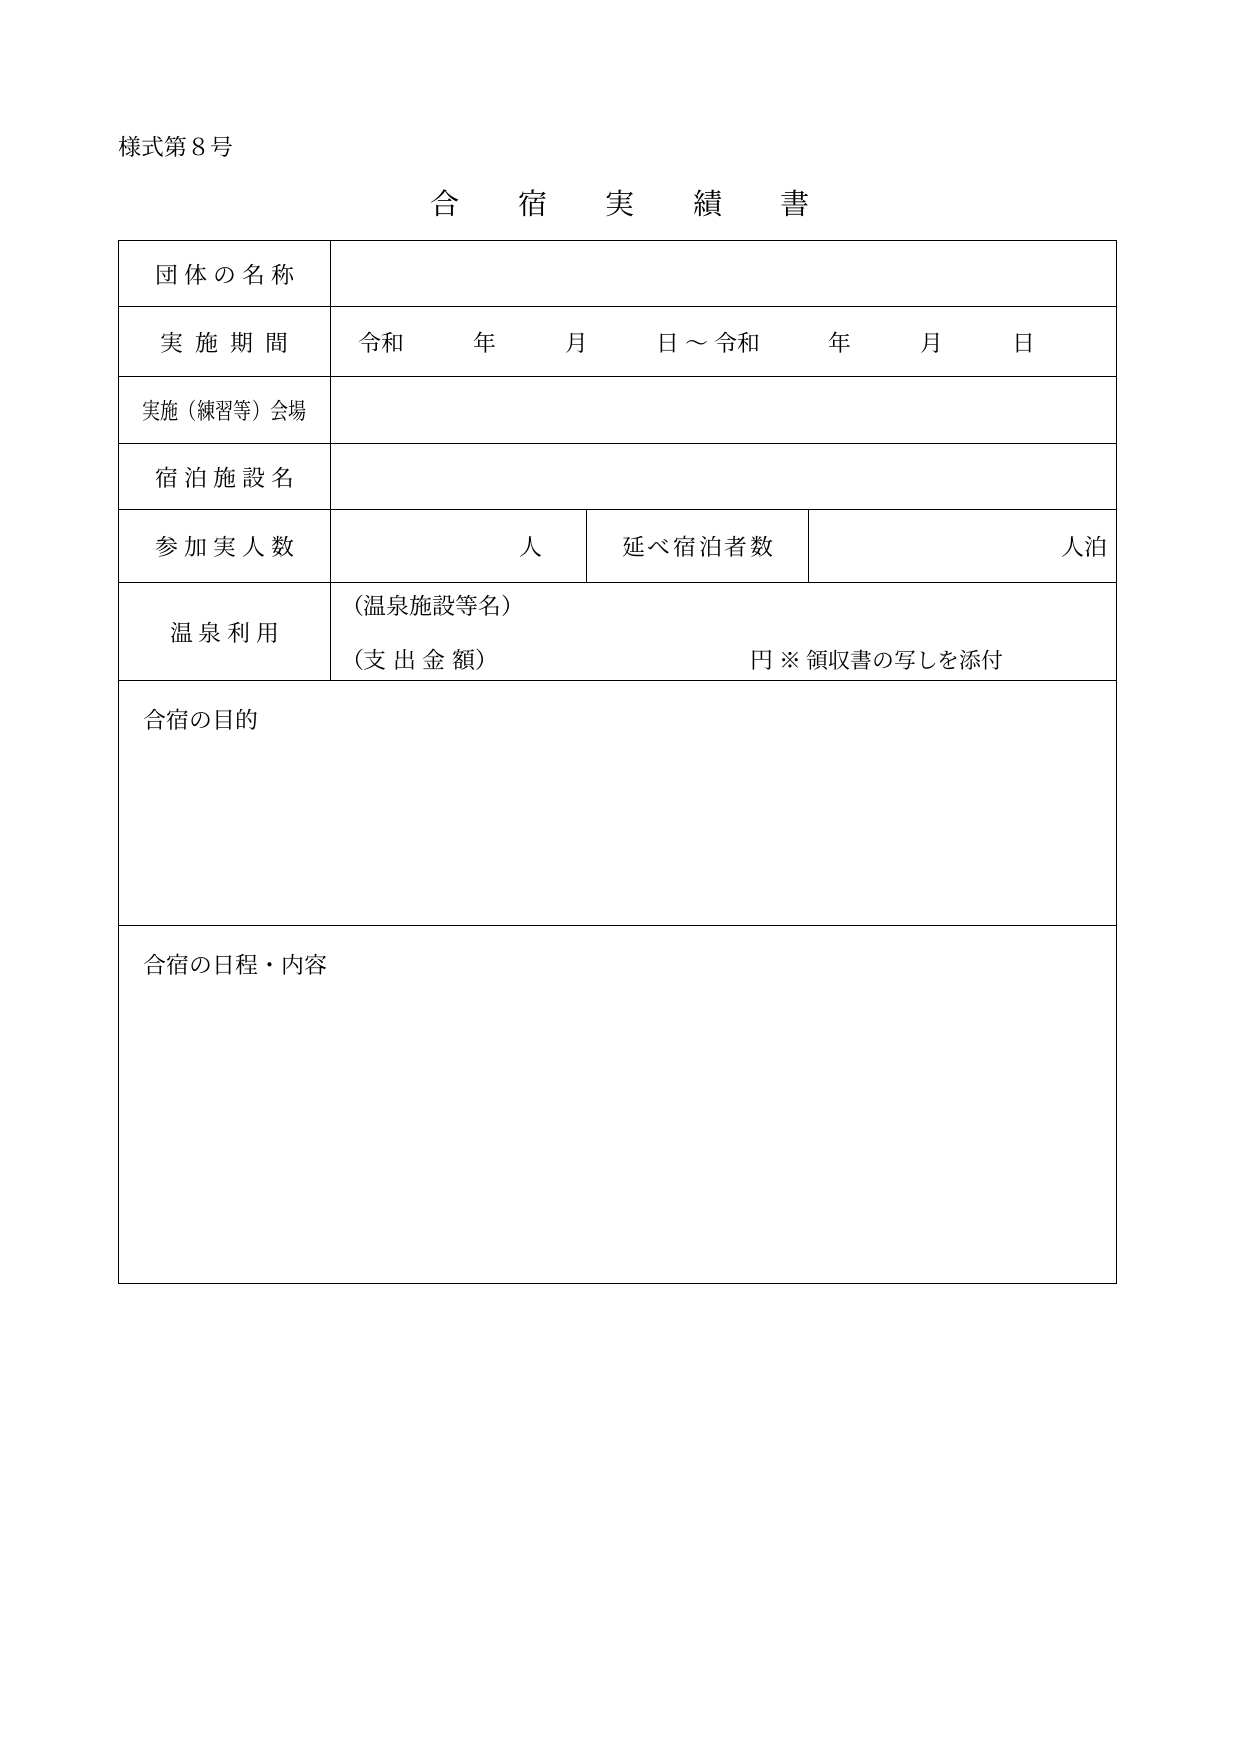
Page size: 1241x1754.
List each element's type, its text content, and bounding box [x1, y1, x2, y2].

table_cell 合宿の日程・内容 [119, 926, 1116, 1282]
table_header [331, 241, 1116, 306]
table_cell [331, 444, 1116, 509]
table_header 団体の名称 [119, 241, 330, 306]
text 様式第８号 [118, 127, 1122, 164]
table_cell 合宿の目的 [119, 681, 1116, 925]
table_cell [331, 377, 1116, 443]
table_cell 実施期間 [119, 307, 330, 376]
text 合 宿 実 績 書 [118, 164, 1122, 239]
table_cell 実施（練習等）会場 [119, 377, 330, 443]
table_cell 延べ宿泊者数 [587, 510, 808, 582]
table_cell 人 [331, 510, 586, 582]
table_cell 令和 年 月 日 ～ 令和 年 月 日 [331, 307, 1116, 376]
table_cell 温 泉 利 用 [119, 583, 330, 680]
table_cell 人泊 [809, 510, 1116, 582]
table_cell 参加実人数 [119, 510, 330, 582]
table_cell （温泉施設等名） （支出金額） 円 ※ 領収書の写しを添付 [331, 583, 1116, 680]
table_cell 宿泊施設名 [119, 444, 330, 509]
